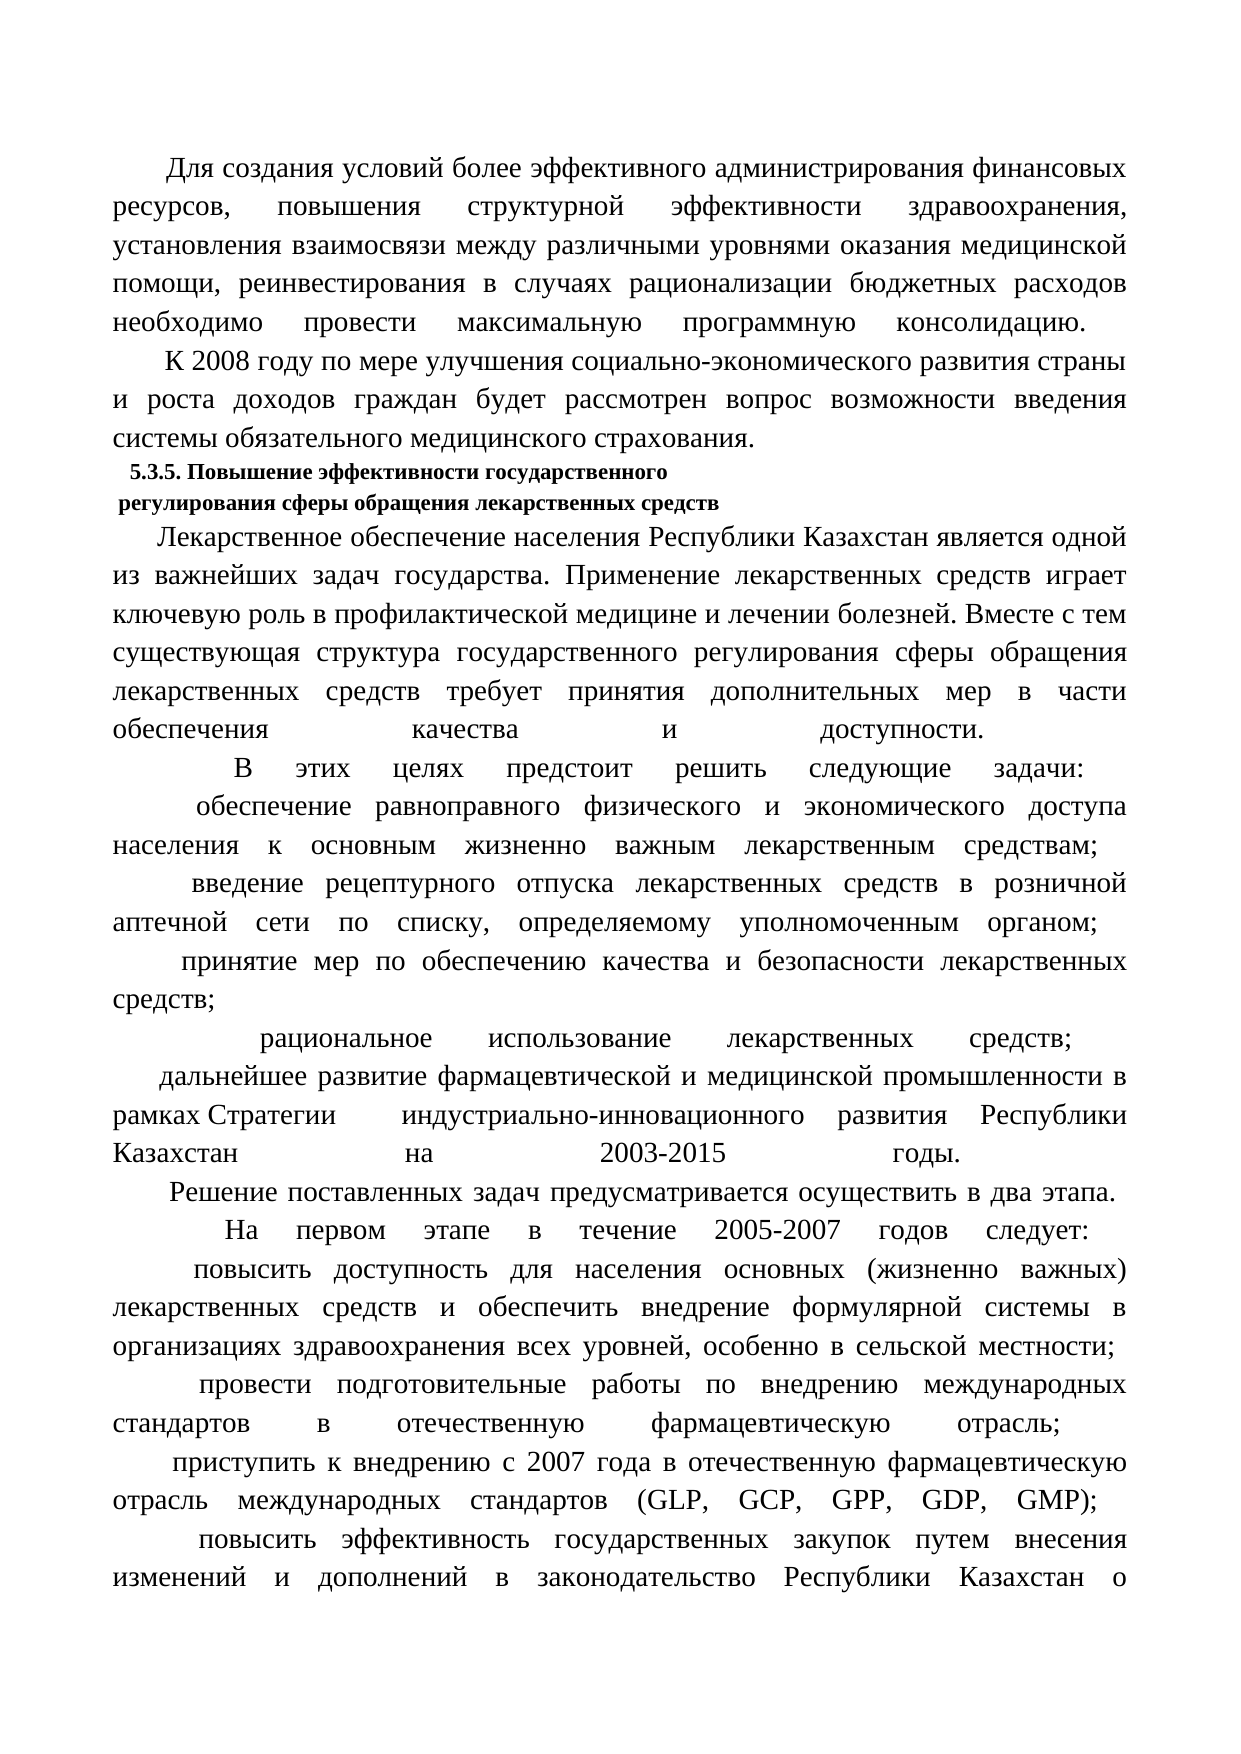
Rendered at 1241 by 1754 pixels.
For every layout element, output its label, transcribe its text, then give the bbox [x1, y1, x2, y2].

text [112, 519, 1128, 1593]
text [112, 150, 1128, 453]
text 5.3.5. Повышение эффективности государственного регулирования сферы обращения лекарственных средств [112, 458, 1128, 515]
